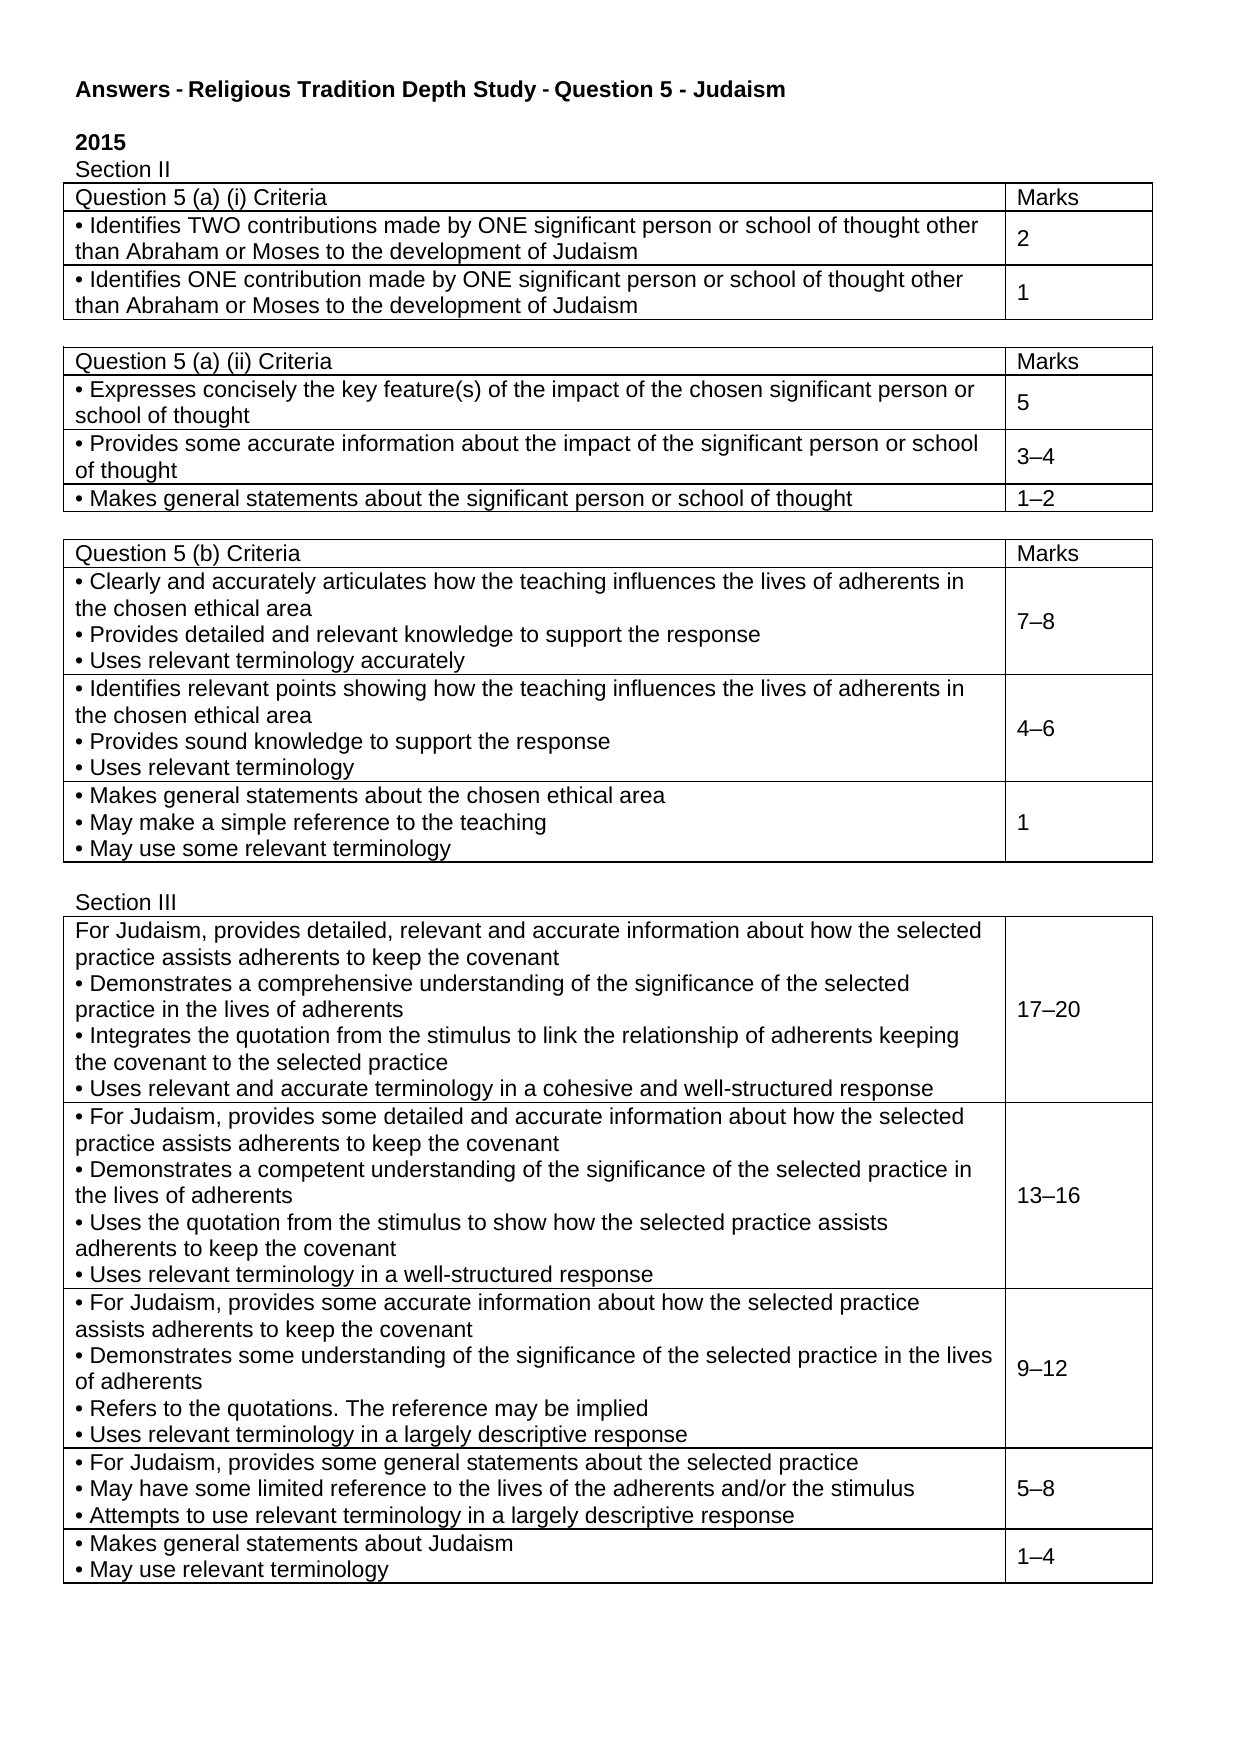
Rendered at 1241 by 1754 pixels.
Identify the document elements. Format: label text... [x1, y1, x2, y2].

table_cell 1–4 [1006, 1530, 1152, 1582]
table_cell 9–12 [1006, 1289, 1152, 1447]
table_cell 3–4 [1006, 430, 1152, 483]
table_cell 1–2 [1006, 485, 1152, 511]
table_cell • Makes general statements about the chosen ethical area • May make a simple reference to the teaching • May use some relevant terminology [64, 782, 1005, 861]
table_cell 1 [1006, 782, 1152, 861]
text 2015 [75, 129, 1165, 156]
table_cell 4–6 [1006, 675, 1152, 781]
table_cell 7–8 [1006, 568, 1152, 674]
table_cell 5–8 [1006, 1449, 1152, 1528]
table_cell • For Judaism, provides some detailed and accurate information about how the selected practice assists adherents to keep the covenant • Demonstrates a competent understanding of the significance of the selected practice in the lives of adherents • Uses the quotation from the stimulus to show how the selected practice assists adherents to keep the covenant • Uses relevant terminology in a well-structured response [64, 1103, 1005, 1288]
text Answers - Religious Tradition Depth Study - Question 5 - Judaism [75, 75, 1165, 103]
table_cell • Identifies ONE contribution made by ONE significant person or school of thought other than Abraham or Moses to the development of Judaism [64, 266, 1005, 318]
table_header Marks [1006, 348, 1152, 374]
table_cell • Makes general statements about the significant person or school of thought [64, 485, 1005, 511]
table_cell • Identifies relevant points showing how the teaching influences the lives of adherents in the chosen ethical area • Provides sound knowledge to support the response • Uses relevant terminology [64, 675, 1005, 781]
table_header Question 5 (b) Criteria [64, 540, 1005, 567]
table_cell 13–16 [1006, 1103, 1152, 1288]
table_cell • For Judaism, provides some general statements about the selected practice • May have some limited reference to the lives of the adherents and/or the stimulus • Attempts to use relevant terminology in a largely descriptive response [64, 1449, 1005, 1528]
table_header Question 5 (a) (i) Criteria [64, 184, 1005, 210]
table_cell • Identifies TWO contributions made by ONE significant person or school of thought other than Abraham or Moses to the development of Judaism [64, 212, 1005, 264]
table_cell • For Judaism, provides some accurate information about how the selected practice assists adherents to keep the covenant • Demonstrates some understanding of the significance of the selected practice in the lives of adherents • Refers to the quotations. The reference may be implied • Uses relevant terminology in a largely descriptive response [64, 1289, 1005, 1447]
table_header Marks [1006, 184, 1152, 210]
table_cell • Provides some accurate information about the impact of the significant person or school of thought [64, 430, 1005, 483]
table_header 17–20 [1006, 917, 1152, 1102]
table_header Question 5 (a) (ii) Criteria [64, 348, 1005, 374]
table_header For Judaism, provides detailed, relevant and accurate information about how the selected practice assists adherents to keep the covenant • Demonstrates a comprehensive understanding of the significance of the selected practice in the lives of adherents • Integrates the quotation from the stimulus to link the relationship of adherents keeping the covenant to the selected practice • Uses relevant and accurate terminology in a cohesive and well-structured response [64, 917, 1005, 1102]
table_cell • Makes general statements about Judaism • May use relevant terminology [64, 1530, 1005, 1582]
table_cell • Expresses concisely the key feature(s) of the impact of the chosen significant person or school of thought [64, 376, 1005, 429]
table_header Marks [1006, 540, 1152, 567]
text Section III [75, 889, 1165, 916]
table_cell 2 [1006, 212, 1152, 264]
table_cell • Clearly and accurately articulates how the teaching influences the lives of adherents in the chosen ethical area • Provides detailed and relevant knowledge to support the response • Uses relevant terminology accurately [64, 568, 1005, 674]
table_cell 1 [1006, 266, 1152, 318]
text Section II [75, 156, 1165, 182]
table_cell 5 [1006, 376, 1152, 429]
